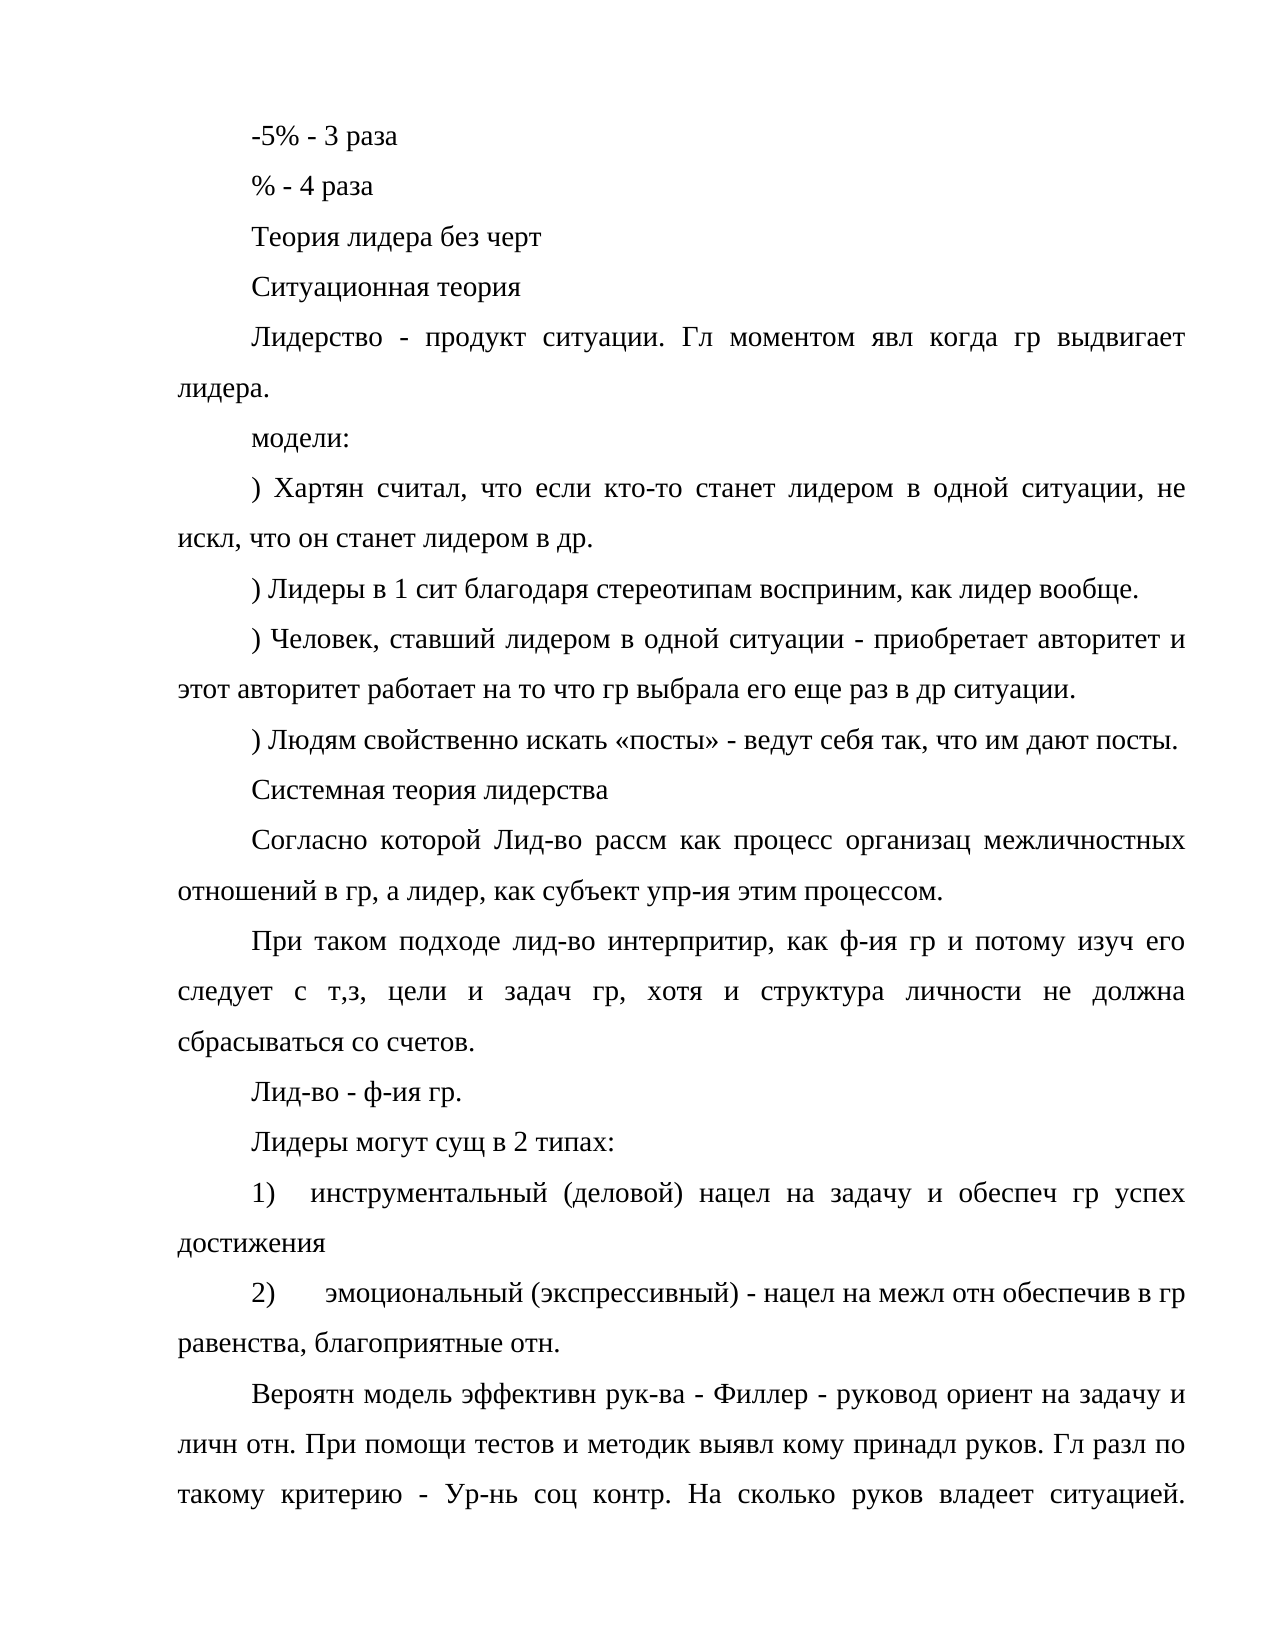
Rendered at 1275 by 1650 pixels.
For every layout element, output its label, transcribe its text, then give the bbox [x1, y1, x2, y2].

text % - 4 раза [177, 168, 1186, 202]
text 1) инструментальный (деловой) нацел на задачу и обеспеч гр успех достижения [177, 1175, 1186, 1258]
text ) Лидеры в 1 сит благодаря стереотипам восприним, как лидер вообще. [177, 571, 1186, 604]
text модели: [177, 420, 1186, 453]
text ) Людям свойственно искать «посты» - ведут себя так, что им дают посты. [177, 722, 1186, 755]
text Ситуационная теория [177, 269, 1186, 303]
text ) Хартян считал, что если кто-то станет лидером в одной ситуации, не искл, что он станет лидером в др. [177, 470, 1186, 554]
text Системная теория лидерства [177, 772, 1186, 806]
text Теория лидера без черт [177, 219, 1186, 252]
text Лидерство - продукт ситуации. Гл моментом явл когда гр выдвигает лидера. [177, 319, 1186, 403]
text При таком подходе лид-во интерпритир, как ф-ия гр и потому изуч его следует с т,з, цели и задач гр, хотя и структура личности не должна сбрасываться со счетов. [177, 923, 1186, 1057]
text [177, 1376, 1186, 1510]
text Согласно которой Лид-во рассм как процесс организац межличностных отношений в гр, а лидер, как субъект упр-ия этим процессом. [177, 822, 1186, 906]
text -5% - 3 раза [177, 118, 1186, 152]
text Лидеры могут сущ в 2 типах: [177, 1124, 1186, 1158]
text ) Человек, ставший лидером в одной ситуации - приобретает авторитет и этот авторитет работает на то что гр выбрала его еще раз в др ситуации. [177, 621, 1186, 705]
text 2) эмоциональный (экспрессивный) - нацел на межл отн обеспечив в гр равенства, благоприятные отн. [177, 1275, 1186, 1359]
text Лид-во - ф-ия гр. [177, 1074, 1186, 1108]
